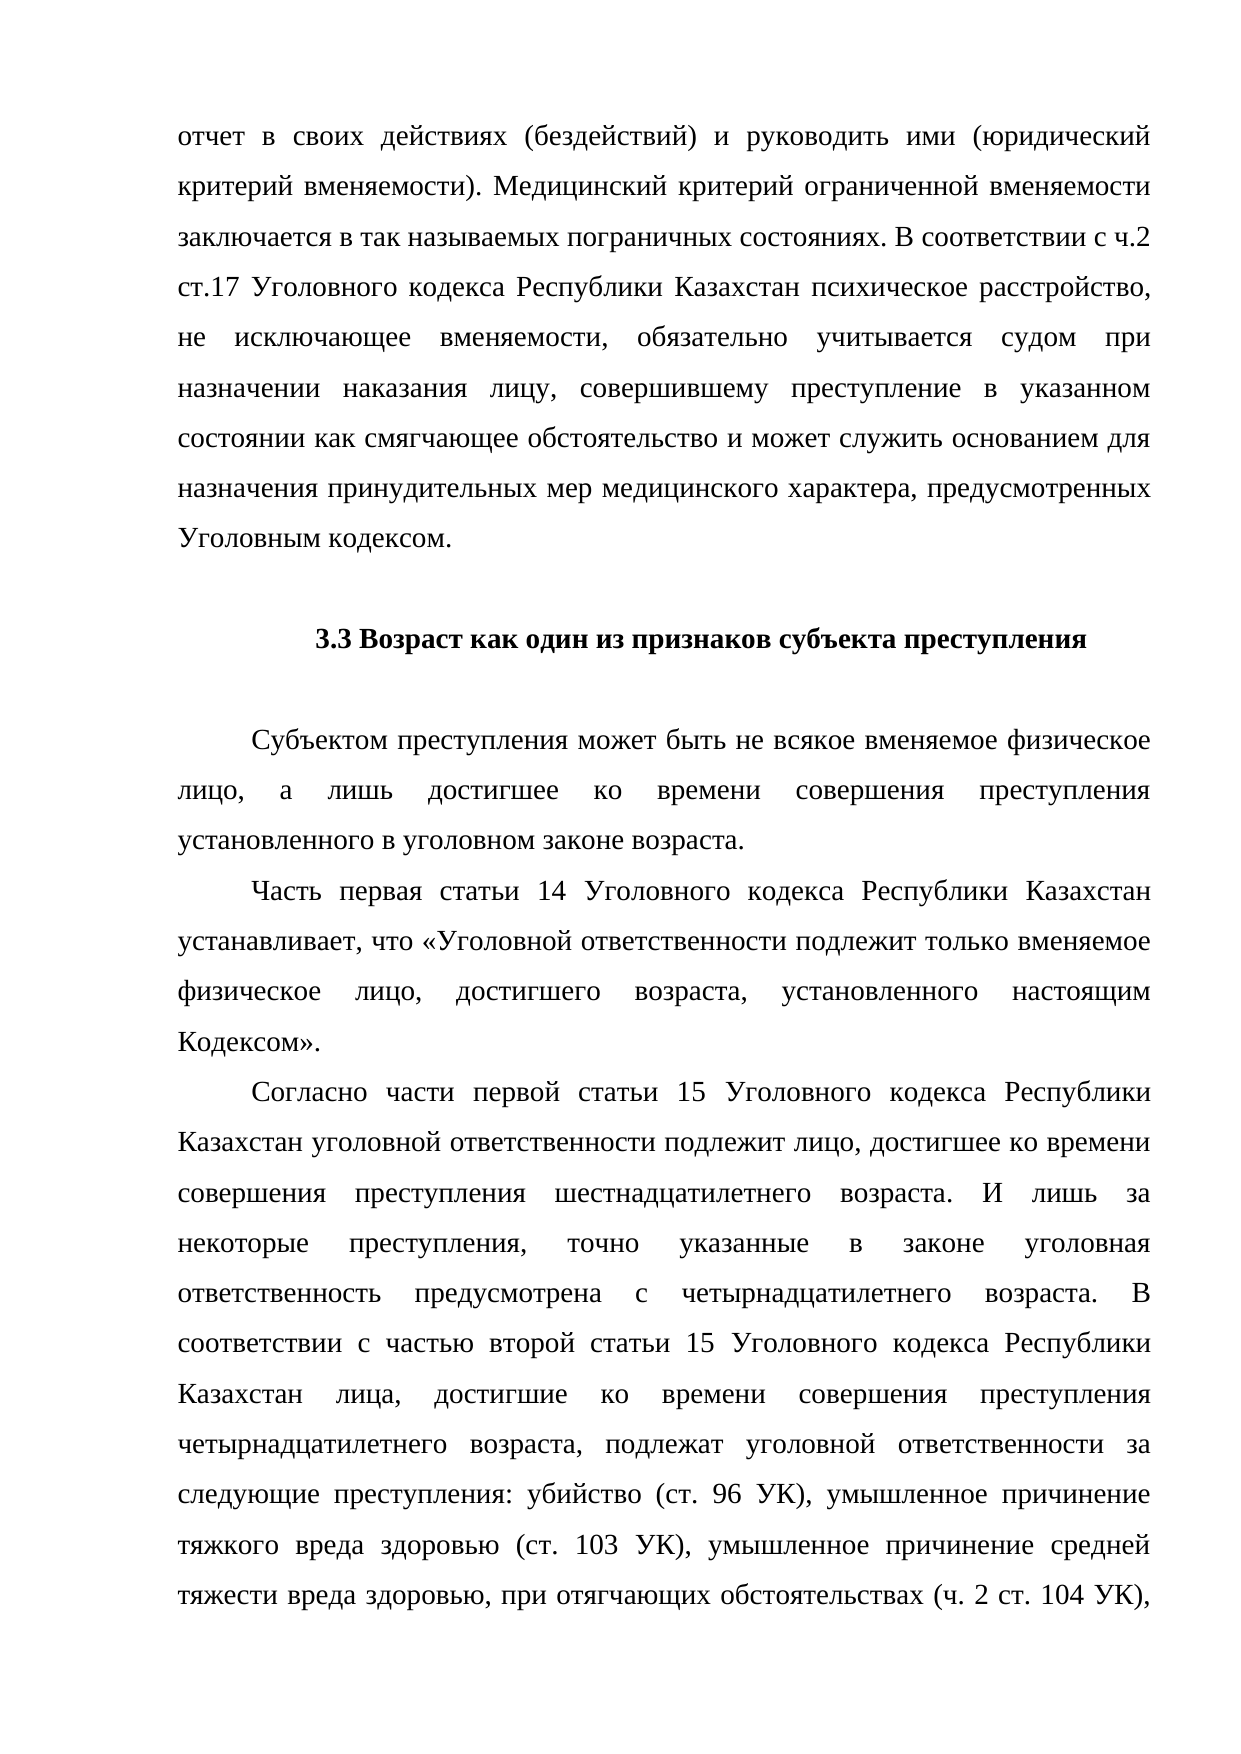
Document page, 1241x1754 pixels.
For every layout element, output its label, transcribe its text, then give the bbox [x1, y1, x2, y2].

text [177, 1074, 1152, 1611]
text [177, 118, 1152, 554]
text Часть первая статьи 14 Уголовного кодекса Республики Казахстан устанавливает, что «Уголовной ответственности подлежит только вменяемое физическое лицо, достигшего возраста, установленного настоящим Кодексом». [177, 873, 1152, 1057]
text Субъектом преступления может быть не всякое вменяемое физическое лицо, а лишь достигшее ко времени совершения преступления установленного в уголовном законе возраста. [177, 722, 1152, 856]
text 3.3 Возраст как один из признаков субъекта преступления [177, 621, 1152, 655]
